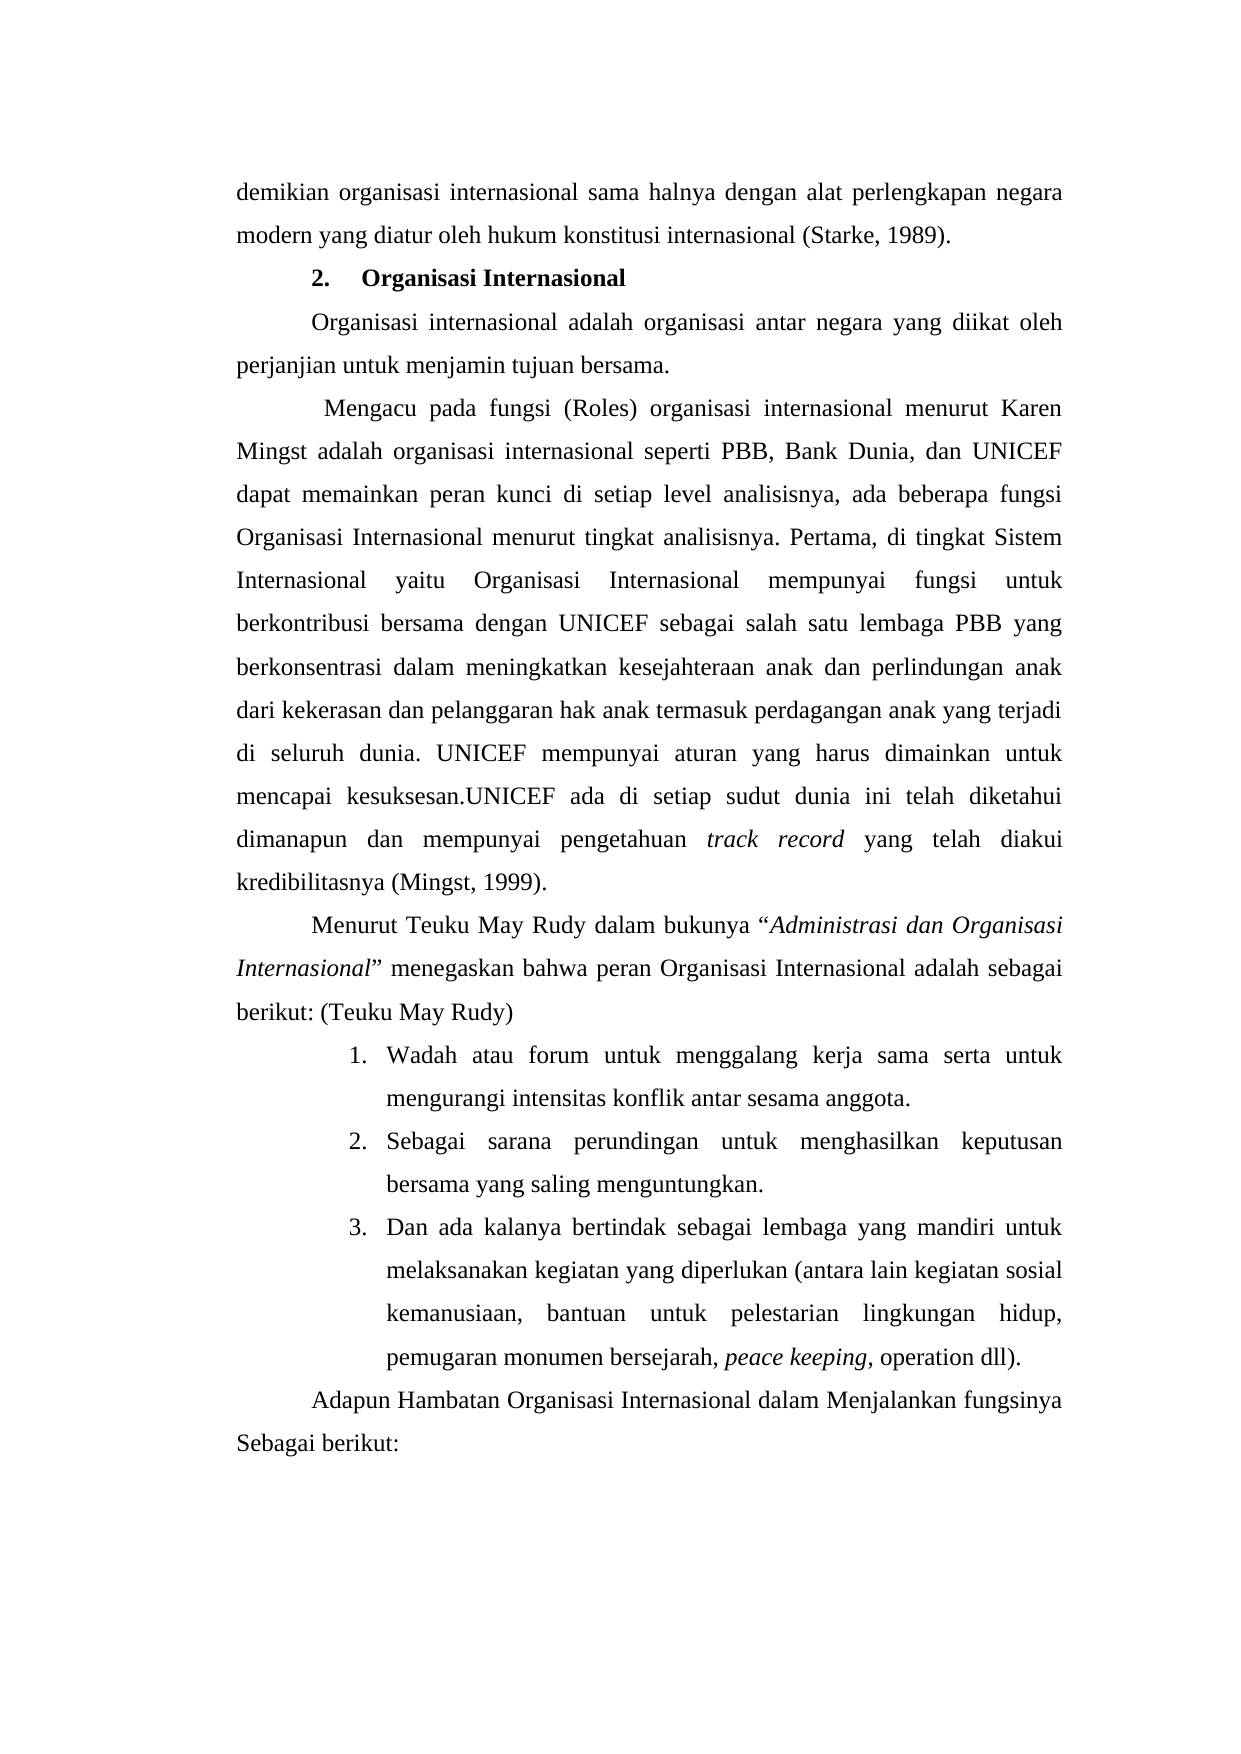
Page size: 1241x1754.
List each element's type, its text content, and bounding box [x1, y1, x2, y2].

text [236, 177, 1063, 249]
list Organisasi Internasional [311, 263, 1063, 292]
text Organisasi internasional adalah organisasi antar negara yang diikat oleh perjanjian untuk menjamin tujuan bersama. [236, 307, 1063, 378]
list Wadah atau forum untuk menggalang kerja sama serta untuk mengurangi intensitas konflik antar sesama anggota. [349, 1040, 1063, 1112]
text Adapun Hambatan Organisasi Internasional dalam Menjalankan fungsinya Sebagai berikut: [236, 1385, 1063, 1457]
list Sebagai sarana perundingan untuk menghasilkan keputusan bersama yang saling menguntungkan. [349, 1126, 1063, 1198]
text Menurut Teuku May Rudy dalam bukunya “Administrasi dan Organisasi Internasional” menegaskan bahwa peran Organisasi Internasional adalah sebagai berikut: (Teuku May Rudy) [236, 910, 1063, 1025]
list Dan ada kalanya bertindak sebagai lembaga yang mandiri untuk melaksanakan kegiatan yang diperlukan (antara lain kegiatan sosial kemanusiaan, bantuan untuk pelestarian lingkungan hidup, pemugaran monumen bersejarah, peace keeping, operation dll). [349, 1212, 1063, 1370]
text Mengacu pada fungsi (Roles) organisasi internasional menurut Karen Mingst adalah organisasi internasional seperti PBB, Bank Dunia, dan UNICEF dapat memainkan peran kunci di setiap level analisisnya, ada beberapa fungsi Organisasi Internasional menurut tingkat analisisnya. Pertama, di tingkat Sistem Internasional yaitu Organisasi Internasional mempunyai fungsi untuk berkontribusi bersama dengan UNICEF sebagai salah satu lembaga PBB yang berkonsentrasi dalam meningkatkan kesejahteraan anak dan perlindungan anak dari kekerasan dan pelanggaran hak anak termasuk perdagangan anak yang terjadi di seluruh dunia. UNICEF mempunyai aturan yang harus dimainkan untuk mencapai kesuksesan.UNICEF ada di setiap sudut dunia ini telah diketahui dimanapun dan mempunyai pengetahuan track record yang telah diakui kredibilitasnya. [236, 393, 1063, 896]
